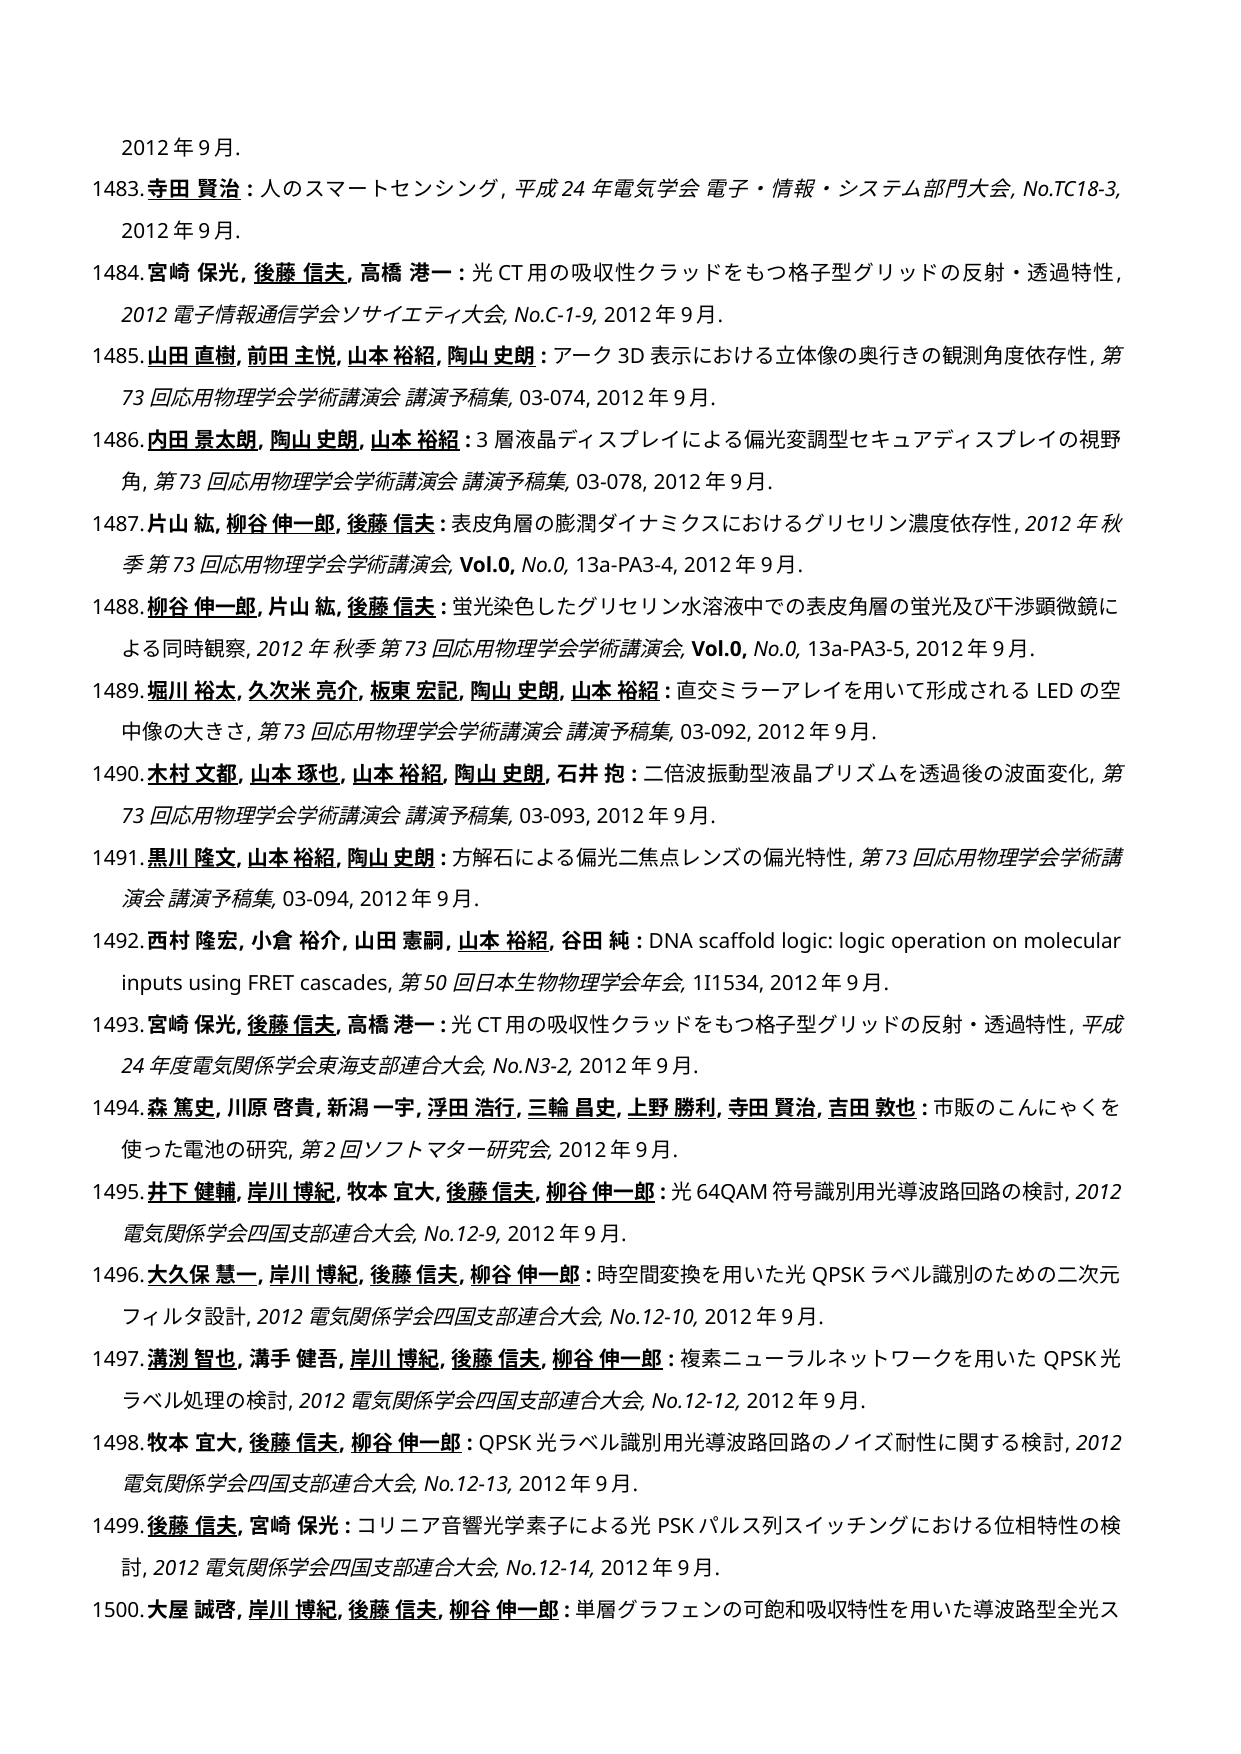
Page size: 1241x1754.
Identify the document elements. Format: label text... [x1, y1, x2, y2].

list 堀川 裕太, 久次米 亮介, 板東 宏記, 陶山 史朗, 山本 裕紹 : 直交ミラーアレイを用いて形成されるLED の空中像の大きさ, 第73 回応用物理学会学術講演会 講演予稿集, 03-092, 2012年9月. [92, 668, 1122, 752]
list 宮崎 保光, 後藤 信夫, 高橋 港一 : 光CT用の吸収性クラッドをもつ格子型グリッドの反射・透過特性, 2012電子情報通信学会ソサイエティ大会, No.C-1-9, 2012年9月. [92, 250, 1122, 334]
list 森 篤史, 川原 啓貴, 新潟 一宇, 浮田 浩行, 三輪 昌史, 上野 勝利, 寺田 賢治, 吉田 敦也 : 市販のこんにゃくを使った電池の研究, 第2回ソフトマター研究会, 2012年9月. [92, 1086, 1122, 1169]
list 井下 健輔, 岸川 博紀, 牧本 宜大, 後藤 信夫, 柳谷 伸一郎 : 光64QAM符号識別用光導波路回路の検討, 2012電気関係学会四国支部連合大会, No.12-9, 2012年9月. [92, 1169, 1122, 1253]
list 後藤 信夫, 宮崎 保光 : コリニア音響光学素子による光PSKパルス列スイッチングにおける位相特性の検討, 2012電気関係学会四国支部連合大会, No.12-14, 2012年9月. [92, 1503, 1122, 1587]
list 大久保 慧一, 岸川 博紀, 後藤 信夫, 柳谷 伸一郎 : 時空間変換を用いた光QPSKラベル識別のための二次元フィルタ設計, 2012電気関係学会四国支部連合大会, No.12-10, 2012年9月. [92, 1253, 1122, 1336]
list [92, 167, 1122, 250]
list 片山 紘, 柳谷 伸一郎, 後藤 信夫 : 表皮角層の膨潤ダイナミクスにおけるグリセリン濃度依存性, 2012年 秋季 第73回応用物理学会学術講演会, Vol.0, No.0, 13a-PA3-4, 2012年9月. [92, 501, 1122, 584]
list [92, 1587, 1122, 1629]
list 牧本 宜大, 後藤 信夫, 柳谷 伸一郎 : QPSK光ラベル識別用光導波路回路のノイズ耐性に関する検討, 2012電気関係学会四国支部連合大会, No.12-13, 2012年9月. [92, 1420, 1122, 1503]
list 山田 直樹, 前田 主悦, 山本 裕紹, 陶山 史朗 : アーク3D 表示における立体像の奥行きの観測角度依存性, 第73 回応用物理学会学術講演会 講演予稿集, 03-074, 2012年9月. [92, 334, 1122, 417]
list 木村 文都, 山本 琢也, 山本 裕紹, 陶山 史朗, 石井 抱 : 二倍波振動型液晶プリズムを透過後の波面変化, 第73 回応用物理学会学術講演会 講演予稿集, 03-093, 2012年9月. [92, 752, 1122, 835]
list 黒川 隆文, 山本 裕紹, 陶山 史朗 : 方解石による偏光二焦点レンズの偏光特性, 第73 回応用物理学会学術講演会 講演予稿集, 03-094, 2012年9月. [92, 835, 1122, 919]
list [92, 125, 1122, 167]
list 宮崎 保光, 後藤 信夫, 高橋 港一 : 光CT用の吸収性クラッドをもつ格子型グリッドの反射・透過特性, 平成24年度電気関係学会東海支部連合大会, No.N3-2, 2012年9月. [92, 1002, 1122, 1086]
list 内田 景太朗, 陶山 史朗, 山本 裕紹 : 3 層液晶ディスプレイによる偏光変調型セキュアディスプレイの視野角, 第73 回応用物理学会学術講演会 講演予稿集, 03-078, 2012年9月. [92, 417, 1122, 501]
list 柳谷 伸一郎, 片山 紘, 後藤 信夫 : 蛍光染色したグリセリン水溶液中での表皮角層の蛍光及び干渉顕微鏡による同時観察, 2012年 秋季 第73回応用物理学会学術講演会, Vol.0, No.0, 13a-PA3-5, 2012年9月. [92, 584, 1122, 668]
list 溝渕 智也, 溝手 健吾, 岸川 博紀, 後藤 信夫, 柳谷 伸一郎 : 複素ニューラルネットワークを用いたQPSK光ラベル処理の検討, 2012電気関係学会四国支部連合大会, No.12-12, 2012年9月. [92, 1336, 1122, 1420]
list 西村 隆宏, 小倉 裕介, 山田 憲嗣, 山本 裕紹, 谷田 純 : DNA scaffold logic: logic operation on molecular inputs using FRET cascades, 第50 回日本生物物理学会年会, 1I1534, 2012年9月. [92, 919, 1122, 1002]
